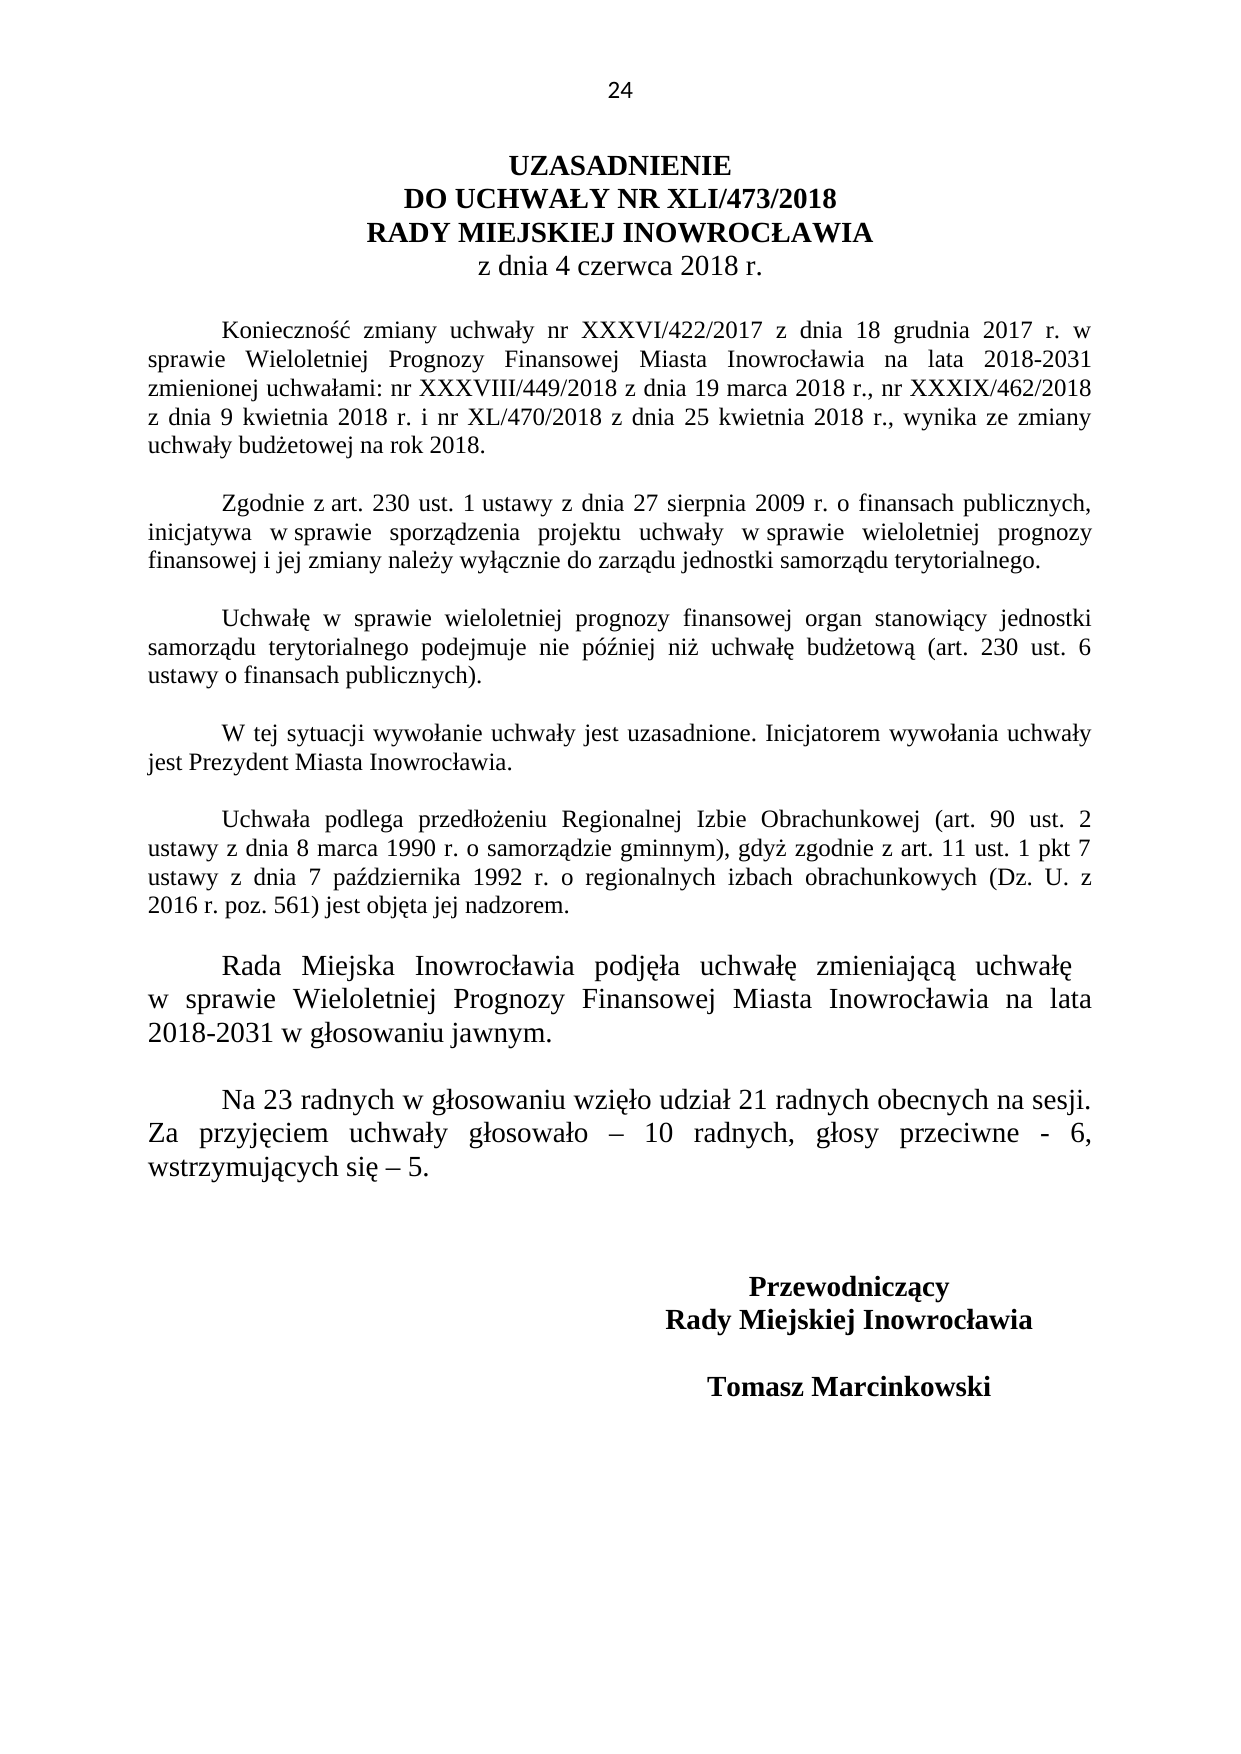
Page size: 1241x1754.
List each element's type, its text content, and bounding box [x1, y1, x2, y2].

text UZASADNIENIE [148, 148, 1093, 181]
text Uchwałę w sprawie wieloletniej prognozy finansowej organ stanowiący jednostki samorządu terytorialnego podejmuje nie później niż uchwałę budżetową (art. 230 ust. 6 ustawy o finansach publicznych). [148, 603, 1093, 689]
text Konieczność zmiany uchwały nr XXXVI/422/2017 z dnia 18 grudnia 2017 r. w sprawie Wieloletniej Prognozy Finansowej Miasta Inowrocławia na lata 2018-2031 zmienionej uchwałami: nr XXXVIII/449/2018 z dnia 19 marca 2018 r., nr XXXIX/462/2018 z dnia 9 kwietnia 2018 r. i nr XL/470/2018 z dnia 25 kwietnia 2018 r., wynika ze zmiany uchwały budżetowej na rok 2018. [148, 315, 1093, 459]
text z dnia 4 czerwca 2018 r. [148, 248, 1093, 282]
text Zgodnie z art. 230 ust. 1 ustawy z dnia 27 sierpnia 2009 r. o finansach publicznych, inicjatywa w sprawie sporządzenia projektu uchwały w sprawie wieloletniej prognozy finansowej i jej zmiany należy wyłącznie do zarządu jednostki samorządu terytorialnego. [148, 488, 1093, 574]
text Uchwała podlega przedłożeniu Regionalnej Izbie Obrachunkowej (art. 90 ust. 2 ustawy z dnia 8 marca 1990 r. o samorządzie gminnym), gdyż zgodnie z art. 11 ust. 1 pkt 7 ustawy z dnia 7 października 1992 r. o regionalnych izbach obrachunkowych (Dz. U. z 2016 r. poz. 561) jest objęta jej nadzorem. [148, 804, 1093, 919]
text Rady Miejskiej Inowrocławia [148, 215, 1093, 248]
text Na 23 radnych w głosowaniu wzięło udział 21 radnych obecnych na sesji. Za przyjęciem uchwały głosowało – 10 radnych, głosy przeciwne - 6, wstrzymujących się – 5. [148, 1082, 1093, 1183]
text DO UchwałY Nr XLI/473/2018 [148, 181, 1093, 215]
text Rada Miejska Inowrocławia podjęła uchwałę zmieniającą uchwałę w sprawie Wieloletniej Prognozy Finansowej Miasta Inowrocławia na lata 2018-2031 w głosowaniu jawnym. [148, 948, 1093, 1048]
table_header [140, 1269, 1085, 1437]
text W tej sytuacji wywołanie uchwały jest uzasadnione. Inicjatorem wywołania uchwały jest Prezydent Miasta Inowrocławia. [148, 718, 1093, 775]
